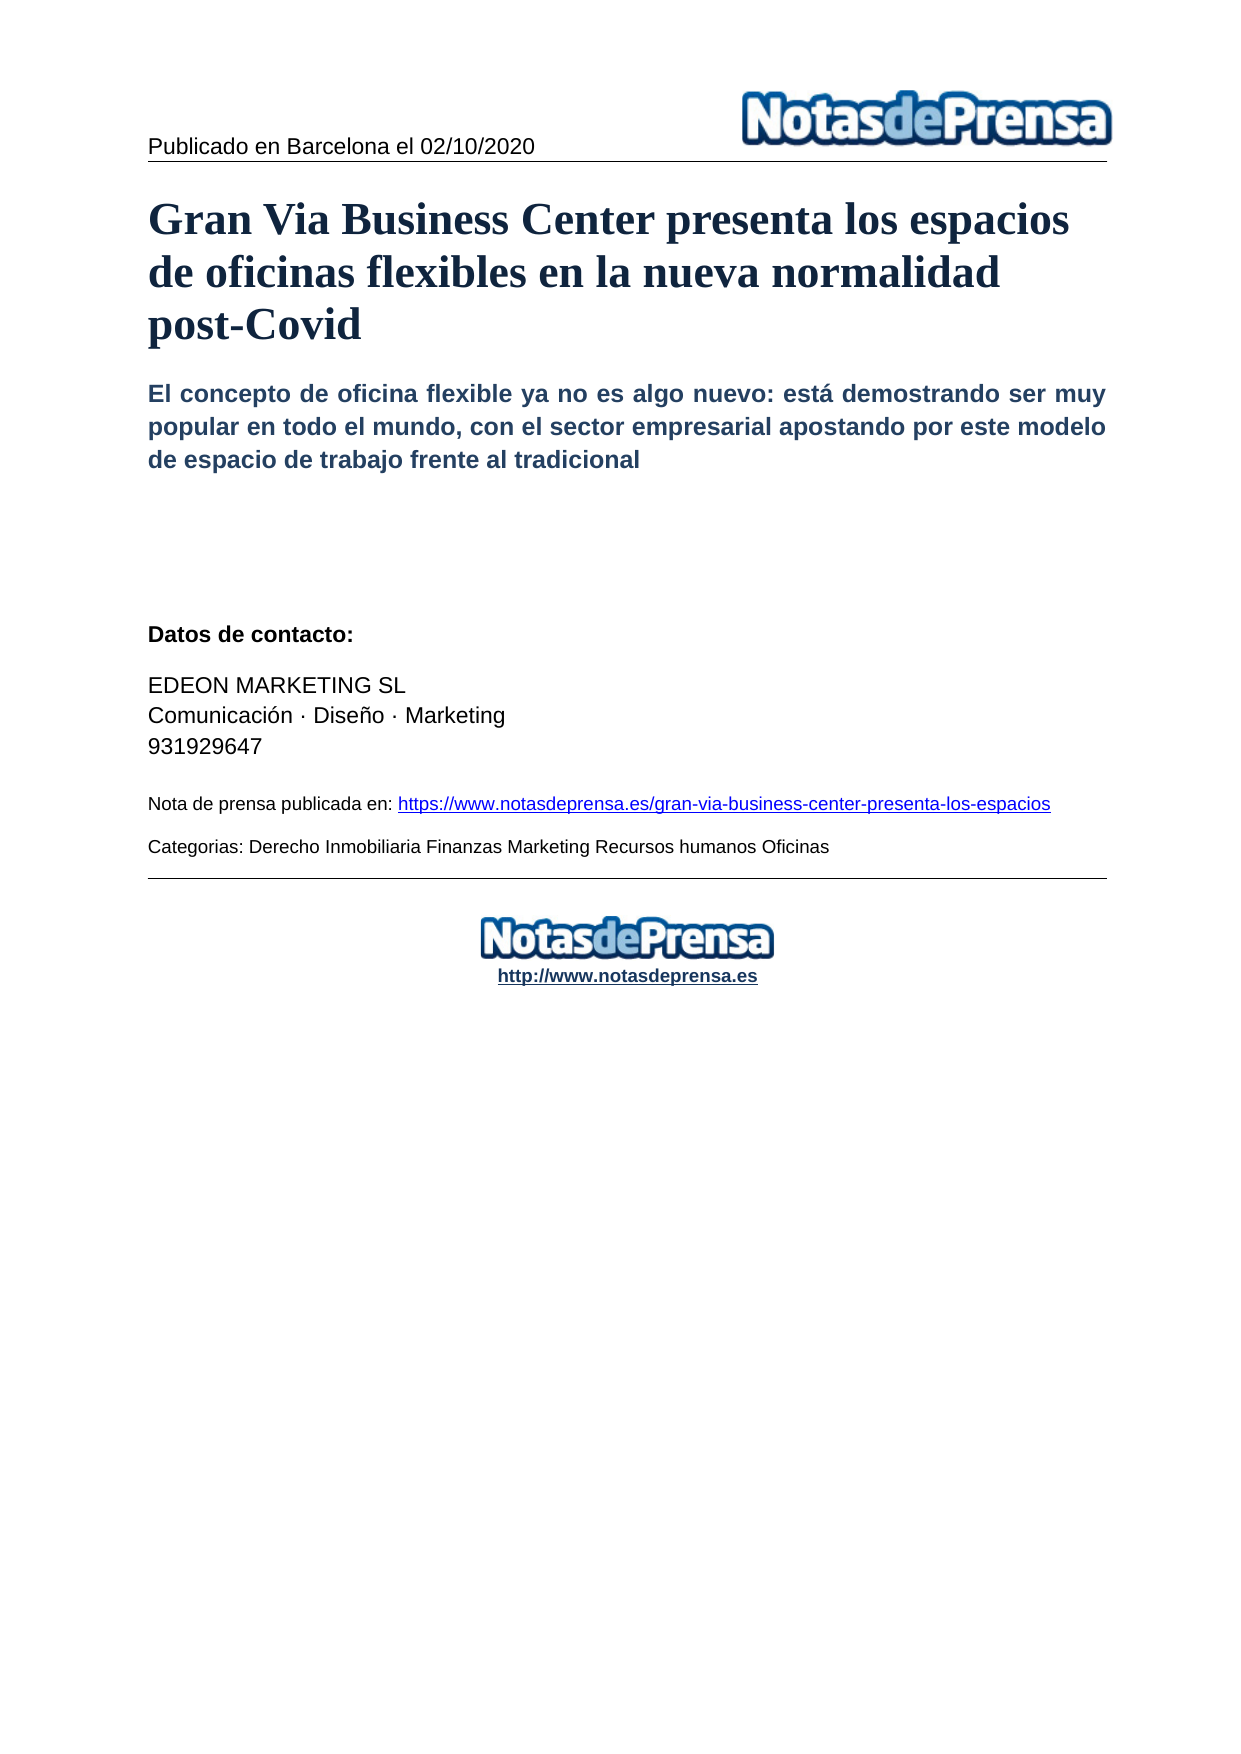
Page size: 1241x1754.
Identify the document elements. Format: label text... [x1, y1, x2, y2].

picture [742, 90, 1113, 148]
text 931929647 [148, 733, 1063, 759]
text Comunicación · Diseño · Marketing [148, 702, 1063, 729]
subtitle Gran Via Business Center presenta los espacios de oficinas flexibles en la nueva normalidad post-Covid [148, 192, 1107, 350]
picture [480, 915, 775, 961]
text Publicado en Barcelona el 02/10/2020 [148, 133, 1107, 161]
text EDEON MARKETING SL [148, 672, 1063, 698]
subtitle El concepto de oficina flexible ya no es algo nuevo: está demostrando ser muy popular en todo el mundo, con el sector empresarial apostando por este modelo de espacio de trabajo frente al tradicional [148, 379, 1107, 474]
text Datos de contacto: [148, 621, 1107, 647]
text Nota de prensa publicada en: https://www.notasdeprensa.es/gran-via-business-center-presenta-los-espacios [148, 793, 1107, 814]
text Categorias: Derecho Inmobiliaria Finanzas Marketing Recursos humanos Oficinas [148, 835, 1107, 857]
text http://www.notasdeprensa.es [148, 965, 1107, 986]
